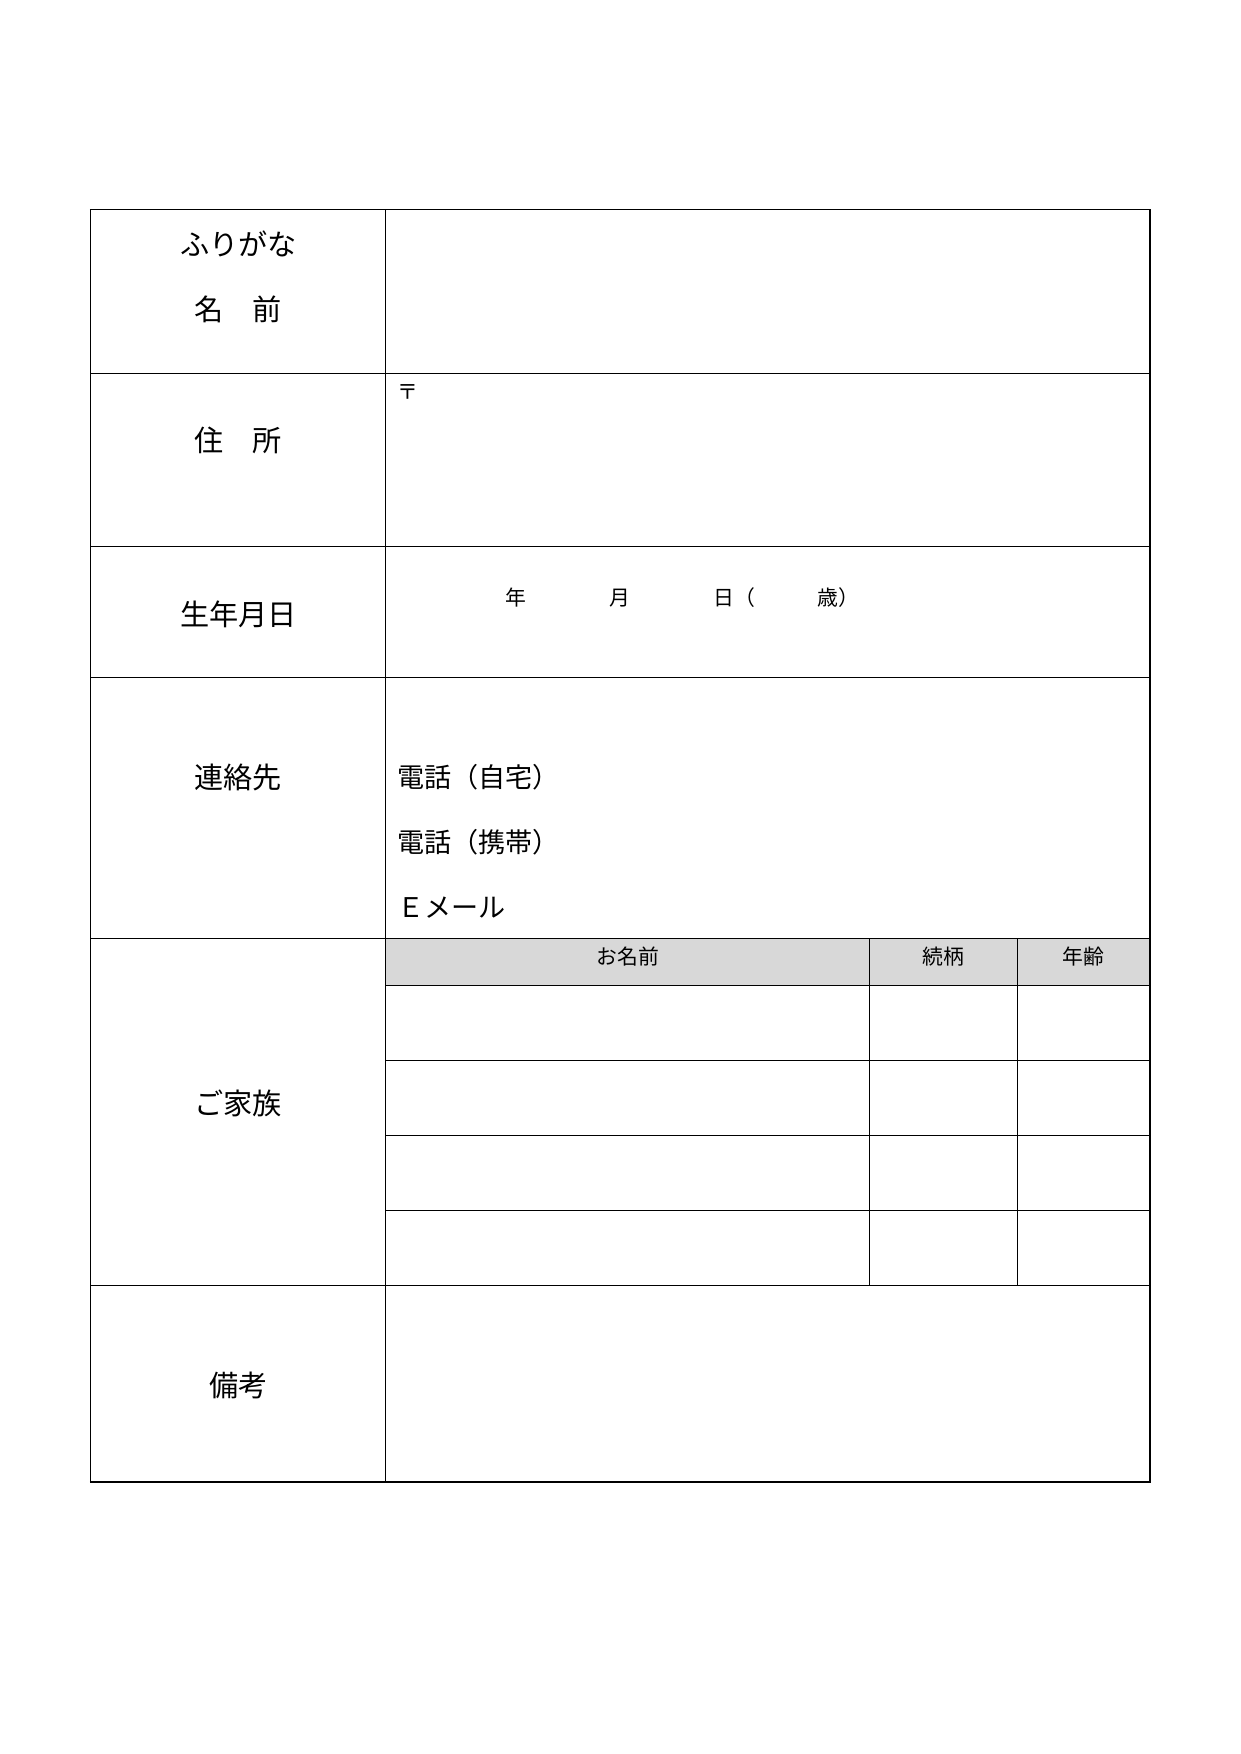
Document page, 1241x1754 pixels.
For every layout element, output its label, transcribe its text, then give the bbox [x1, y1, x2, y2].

table_cell [870, 1211, 1017, 1285]
table_cell [386, 1211, 869, 1285]
table_header ふりがな 名 前 [91, 210, 385, 373]
table_cell 年 月 日（ 歳） [386, 547, 1149, 677]
table_cell お名前 [386, 939, 869, 985]
table_cell 年齢 [1018, 939, 1149, 985]
table_cell 電話（自宅） 電話（携帯） Ｅメール [386, 678, 1149, 938]
table_cell 備考 [91, 1286, 385, 1481]
table_cell [386, 986, 869, 1060]
table_cell 住 所 [91, 374, 385, 546]
table_cell [386, 1286, 1149, 1481]
table_cell [386, 1136, 869, 1210]
table_cell 生年月日 [91, 547, 385, 677]
table_cell [386, 1061, 869, 1135]
table_cell [1018, 986, 1149, 1060]
table_cell [1018, 1136, 1149, 1210]
table_cell 〒 [386, 374, 1149, 546]
table_cell 続柄 [870, 939, 1017, 985]
table_cell [1018, 1061, 1149, 1135]
table_cell [870, 1136, 1017, 1210]
table_header [386, 210, 1149, 373]
table_cell 連絡先 [91, 678, 385, 938]
table_cell [1018, 1211, 1149, 1285]
table_cell [870, 986, 1017, 1060]
table_cell [870, 1061, 1017, 1135]
table_cell ご家族 [91, 939, 385, 1285]
